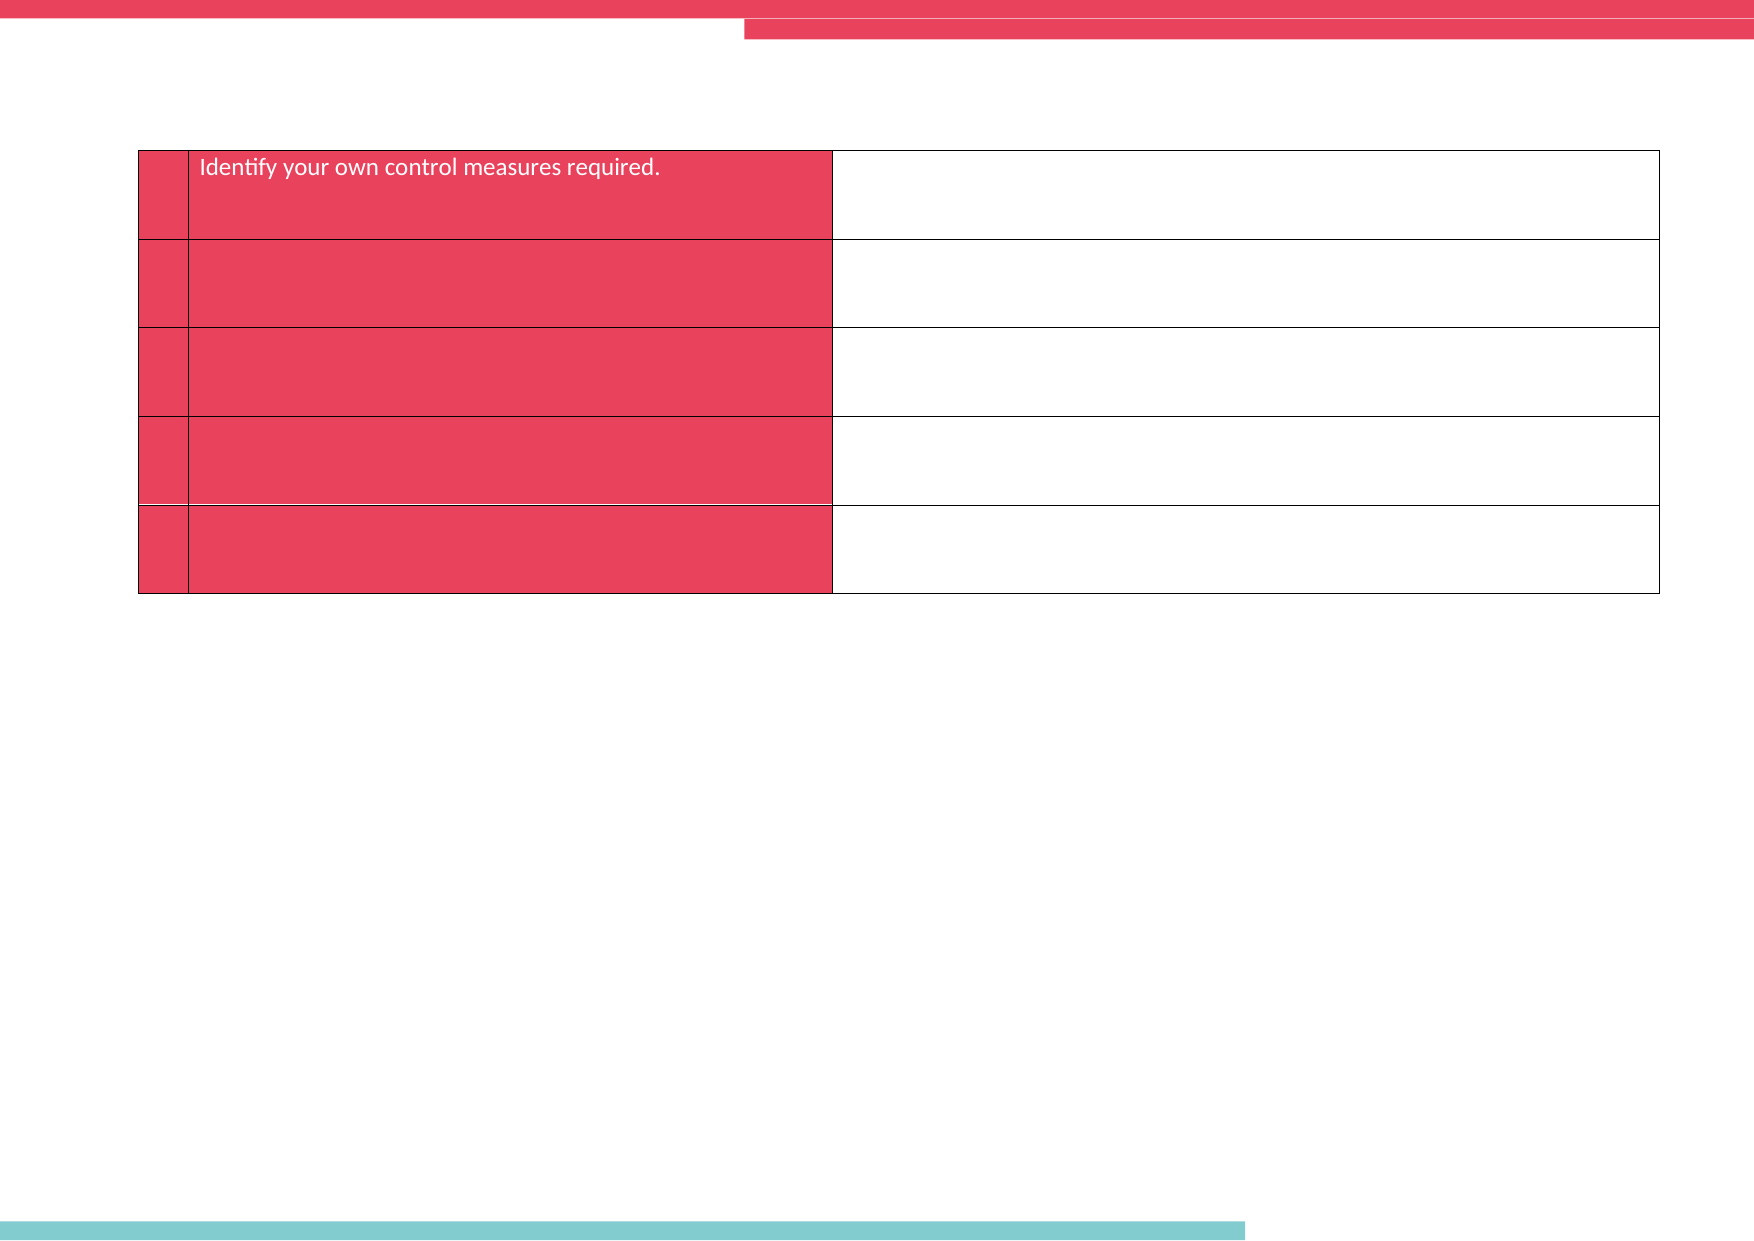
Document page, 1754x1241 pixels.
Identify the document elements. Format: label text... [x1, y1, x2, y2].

table_cell [833, 151, 1659, 239]
table_cell [189, 506, 832, 593]
table_cell [833, 240, 1659, 327]
table_cell [833, 417, 1659, 504]
table_cell [139, 240, 188, 327]
table_cell [139, 151, 188, 239]
table_cell [833, 328, 1659, 416]
table_cell [189, 328, 832, 416]
table_cell [189, 417, 832, 504]
table_cell Identify your own control measures required. [189, 151, 832, 239]
table_cell [189, 240, 832, 327]
table_cell [139, 417, 188, 504]
table_cell [139, 506, 188, 593]
table_cell [139, 328, 188, 416]
table_cell [833, 506, 1659, 593]
